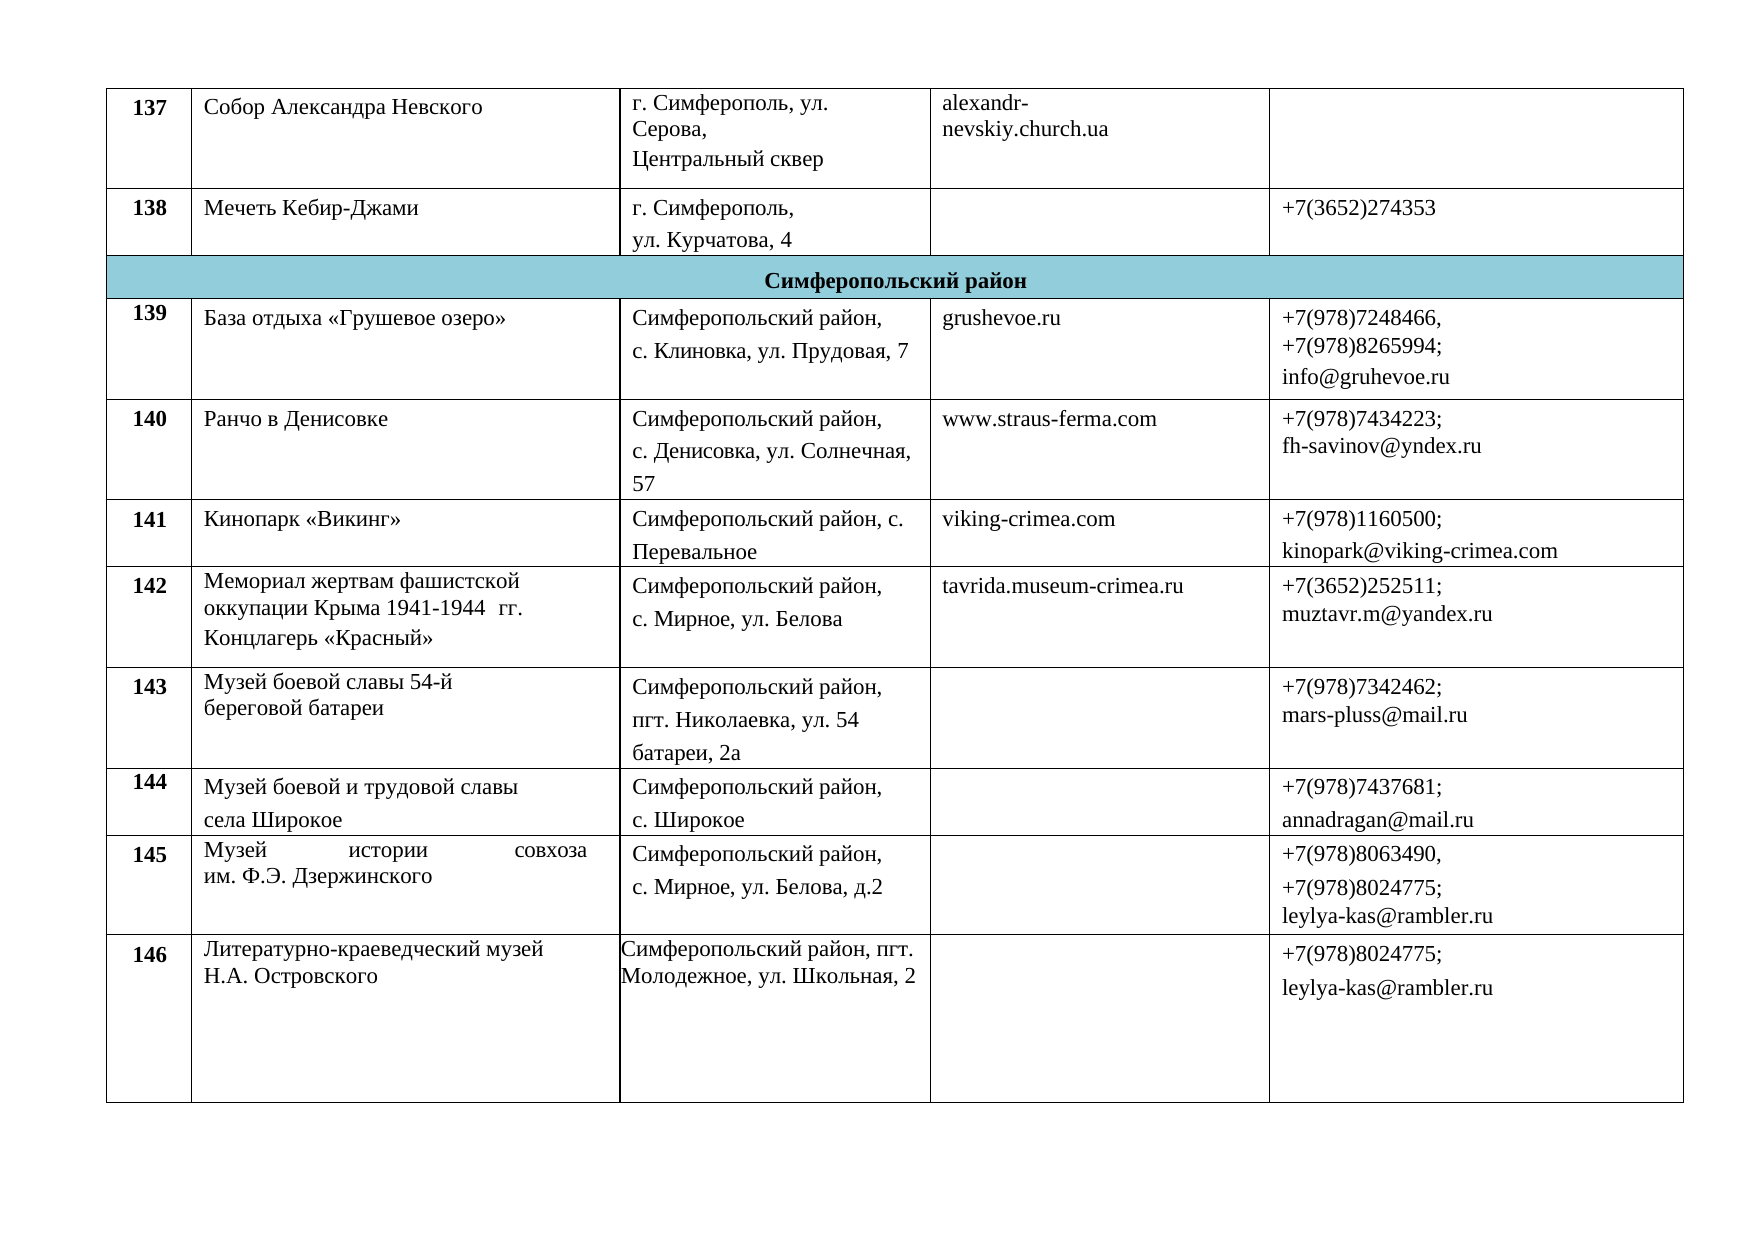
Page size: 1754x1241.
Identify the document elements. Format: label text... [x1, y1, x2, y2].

table_cell www.straus-ferma.com [931, 400, 1269, 499]
table_cell Симферопольский район [107, 256, 1683, 298]
table_header alexandr- nevskiy.church.ua [931, 89, 1269, 188]
table_cell Симферопольский район, пгт. Молодежное, ул. Школьная, 2 [621, 935, 930, 1102]
table_header Собор Александра Невского [192, 89, 619, 188]
table_cell 143 [107, 668, 191, 767]
table_cell +7(978)7437681; annadragan@mail.ru [1270, 769, 1683, 834]
table_cell +7(3652)274353 [1270, 189, 1683, 255]
table_cell grushevoe.ru [931, 299, 1269, 399]
table_cell Симферопольский район, с. Мирное, ул. Белова, д.2 [621, 836, 930, 934]
table_cell +7(978)7342462; mars-pluss@mail.ru [1270, 668, 1683, 767]
table_cell Симферопольский район, с. Денисовка, ул. Солнечная, 57 [621, 400, 930, 499]
table_cell Симферопольский район, с. Широкое [621, 769, 930, 834]
table_cell 142 [107, 567, 191, 667]
table_cell Ранчо в Денисовке [192, 400, 619, 499]
table_cell +7(978)8063490, +7(978)8024775; leylya-kas@rambler.ru [1270, 836, 1683, 934]
table_cell Симферопольский район, с. Мирное, ул. Белова [621, 567, 930, 667]
table_cell База отдыха «Грушевое озеро» [192, 299, 619, 399]
table_cell +7(978)1160500; kinopark@viking-crimea.com [1270, 500, 1683, 566]
table_cell Симферопольский район, пгт. Николаевка, ул. 54 батареи, 2а [621, 668, 930, 767]
table_cell +7(978)7248466, +7(978)8265994; info@gruhevoe.ru [1270, 299, 1683, 399]
table_cell viking-crimea.com [931, 500, 1269, 566]
table_cell Кинопарк «Викинг» [192, 500, 619, 566]
table_cell +7(978)8024775; leylya-kas@rambler.ru [1270, 935, 1683, 1102]
table_cell [931, 935, 1269, 1102]
table_cell 139 [107, 299, 191, 399]
table_cell Симферопольский район, с. Перевальное [621, 500, 930, 566]
table_cell +7(978)7434223; fh-savinov@yndex.ru [1270, 400, 1683, 499]
table_header 137 [107, 89, 191, 188]
table_cell 141 [107, 500, 191, 566]
table_cell г. Симферополь, ул. Курчатова, 4 [621, 189, 930, 255]
table_cell 140 [107, 400, 191, 499]
table_cell [931, 189, 1269, 255]
table_cell [931, 836, 1269, 934]
table_cell Мечеть Кебир-Джами [192, 189, 619, 255]
table_cell 145 [107, 836, 191, 934]
table_cell +7(3652)252511; muztavr.m@yandex.ru [1270, 567, 1683, 667]
table_cell 146 [107, 935, 191, 1102]
table_cell Музей боевой и трудовой славы села Широкое [192, 769, 619, 834]
table_cell Литературно-краеведческий музей Н.А. Островского [192, 935, 619, 1102]
table_cell 138 [107, 189, 191, 255]
table_cell [931, 769, 1269, 834]
table_cell 144 [107, 769, 191, 834]
table_header г. Симферополь, ул. Серова, Центральный сквер [621, 89, 930, 188]
table_cell Мемориал жертвам фашистской оккупации Крыма 1941-1944 гг. Концлагерь «Красный» [192, 567, 619, 667]
table_cell [931, 668, 1269, 767]
table_cell Музей боевой славы 54-й береговой батареи [192, 668, 619, 767]
table_header [1270, 89, 1683, 188]
table_cell Симферопольский район, с. Клиновка, ул. Прудовая, 7 [621, 299, 930, 399]
table_cell Музей истории совхоза им. Ф.Э. Дзержинского [192, 836, 619, 934]
table_cell tavrida.museum-crimea.ru [931, 567, 1269, 667]
